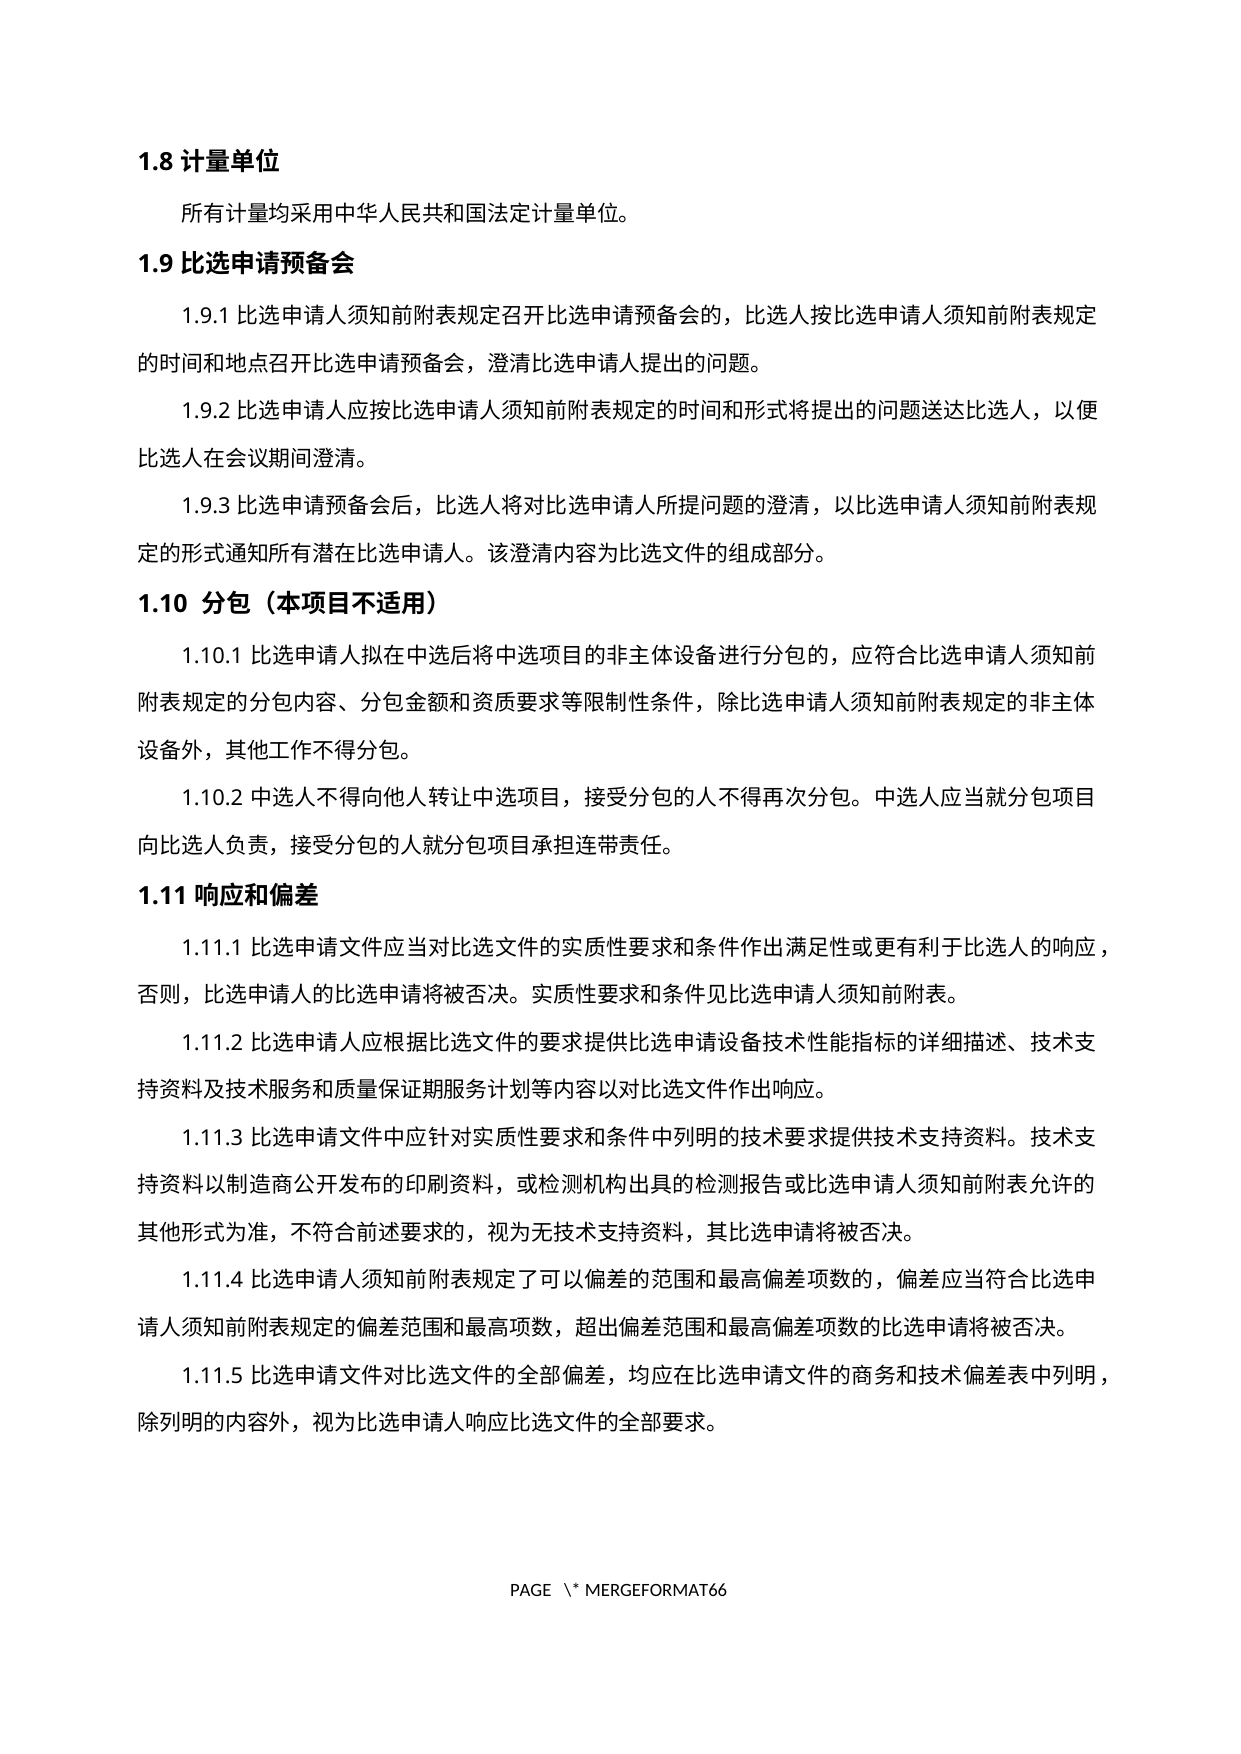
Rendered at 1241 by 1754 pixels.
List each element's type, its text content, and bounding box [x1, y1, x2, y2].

text 1.9.2 比选申请人应按比选申请人须知前附表规定的时间和形式将提出的问题送达比选人，以便比选人在会议期间澄清。 [137, 393, 1099, 472]
text 1.11.4 比选申请人须知前附表规定了可以偏差的范围和最高偏差项数的，偏差应当符合比选申请人须知前附表规定的偏差范围和最高项数，超出偏差范围和最高偏差项数的比选申请将被否决。 [137, 1262, 1099, 1342]
subtitle 1.10 分包（本项目不适用） [137, 583, 1099, 619]
subtitle 1.8 计量单位 [137, 142, 1099, 178]
text 1.10.1 比选申请人拟在中选后将中选项目的非主体设备进行分包的，应符合比选申请人须知前附表规定的分包内容、分包金额和资质要求等限制性条件，除比选申请人须知前附表规定的非主体设备外，其他工作不得分包。 [137, 638, 1099, 764]
subtitle 1.11 响应和偏差 [137, 875, 1099, 912]
subtitle 1.9 比选申请预备会 [137, 243, 1099, 280]
text 1.9.1 比选申请人须知前附表规定召开比选申请预备会的，比选人按比选申请人须知前附表规定的时间和地点召开比选申请预备会，澄清比选申请人提出的问题。 [137, 298, 1099, 377]
text 所有计量均采用中华人民共和国法定计量单位。 [137, 196, 1099, 228]
text 1.10.2 中选人不得向他人转让中选项目，接受分包的人不得再次分包。中选人应当就分包项目向比选人负责，接受分包的人就分包项目承担连带责任。 [137, 780, 1099, 859]
text 1.11.1 比选申请文件应当对比选文件的实质性要求和条件作出满足性或更有利于比选人的响应，否则，比选申请人的比选申请将被否决。实质性要求和条件见比选申请人须知前附表。 [137, 930, 1099, 1009]
text 1.11.5 比选申请文件对比选文件的全部偏差，均应在比选申请文件的商务和技术偏差表中列明，除列明的内容外，视为比选申请人响应比选文件的全部要求。 [137, 1358, 1099, 1437]
text 1.9.3 比选申请预备会后，比选人将对比选申请人所提问题的澄清，以比选申请人须知前附表规定的形式通知所有潜在比选申请人。该澄清内容为比选文件的组成部分。 [137, 488, 1099, 567]
text 1.11.3 比选申请文件中应针对实质性要求和条件中列明的技术要求提供技术支持资料。技术支 持资料以制造商公开发布的印刷资料，或检测机构出具的检测报告或比选申请人须知前附表允许的 其他形式为准，不符合前述要求的，视为无技术支持资料，其比选申请将被否决。 [137, 1120, 1099, 1247]
text 1.11.2 比选申请人应根据比选文件的要求提供比选申请设备技术性能指标的详细描述、技术支持资料及技术服务和质量保证期服务计划等内容以对比选文件作出响应。 [137, 1025, 1099, 1104]
